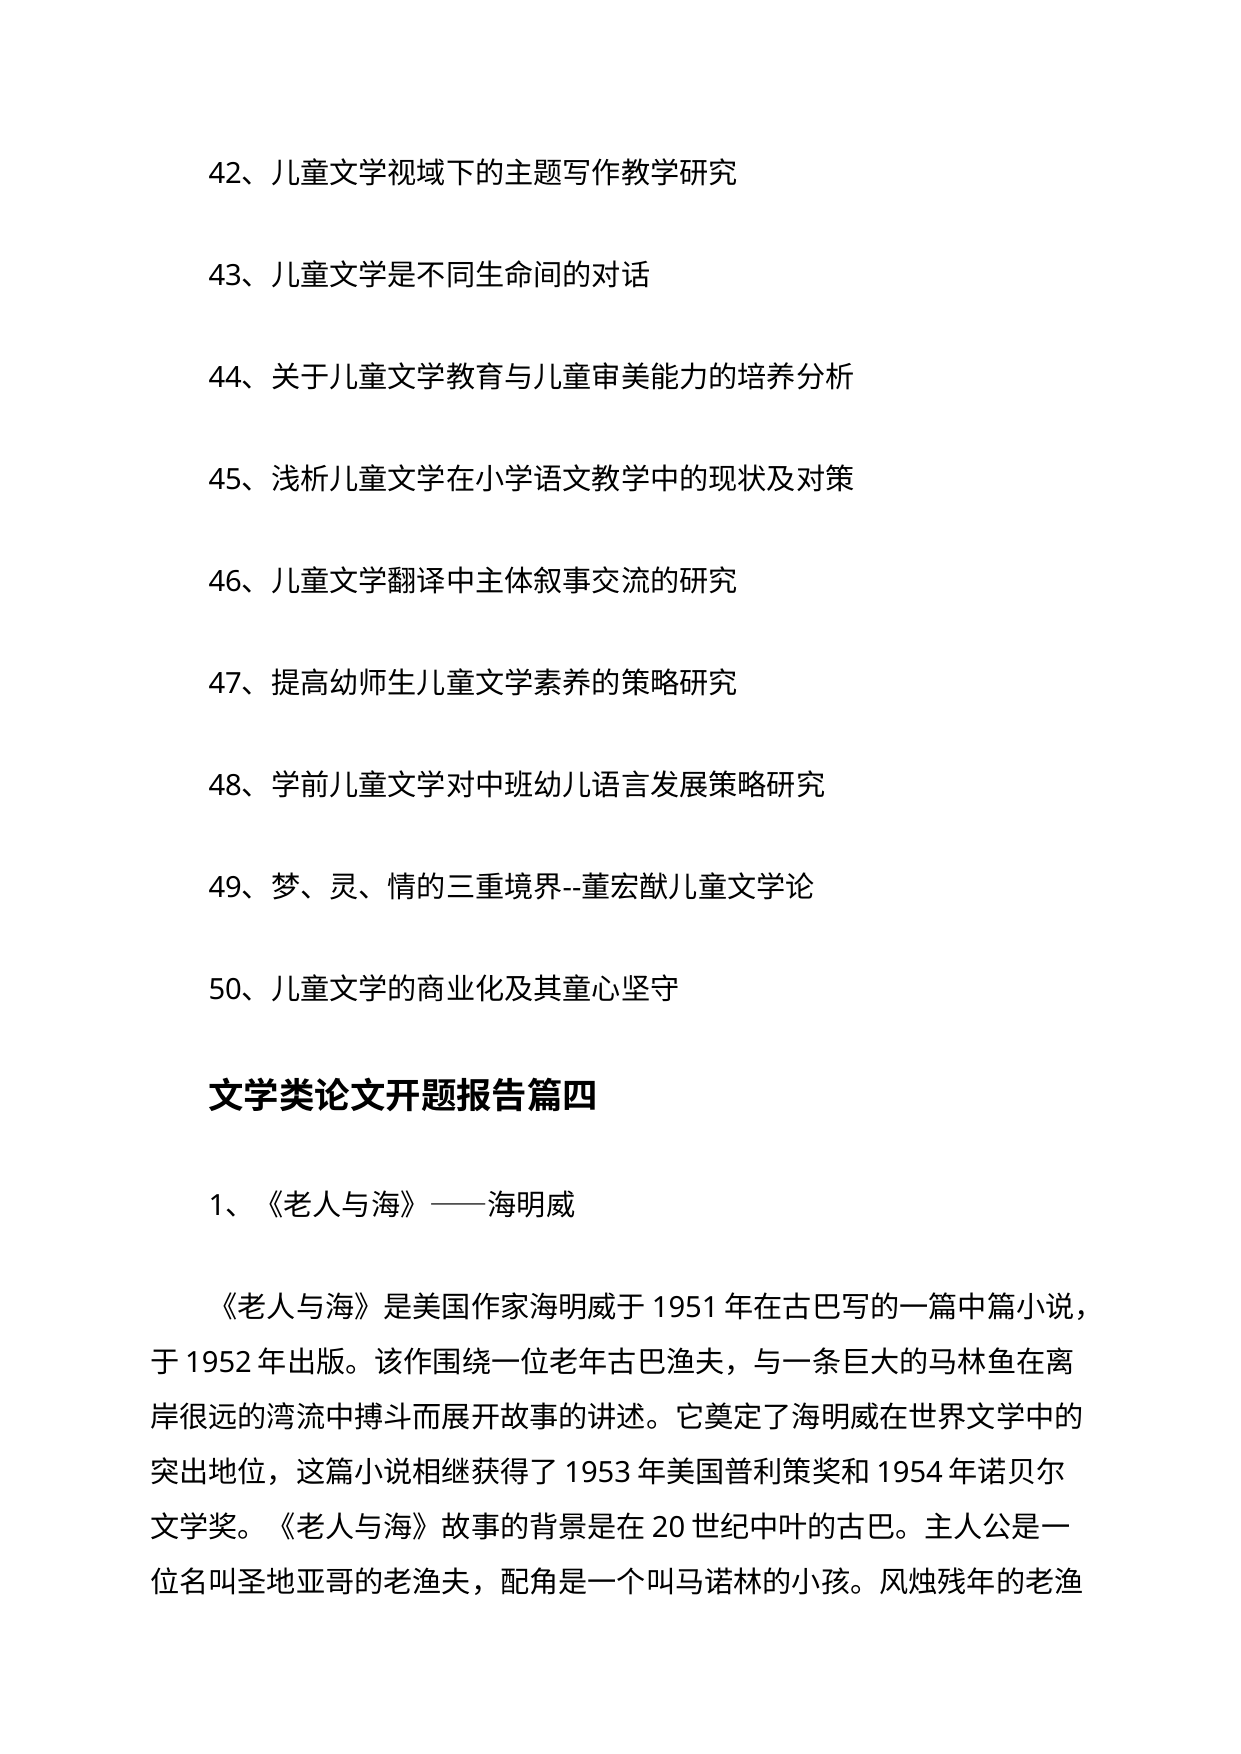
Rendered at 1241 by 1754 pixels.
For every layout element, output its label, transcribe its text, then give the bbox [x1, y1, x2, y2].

text 文学类论文开题报告篇四 [150, 1068, 1090, 1119]
text 47、提高幼师生儿童文学素养的策略研究 [150, 660, 1090, 702]
text 45、浅析儿童文学在小学语文教学中的现状及对策 [150, 456, 1090, 498]
text 44、关于儿童文学教育与儿童审美能力的培养分析 [150, 354, 1090, 396]
text 49、梦、灵、情的三重境界--董宏猷儿童文学论 [150, 864, 1090, 906]
text 1、《老人与海》——海明威 [150, 1181, 1090, 1224]
text 42、儿童文学视域下的主题写作教学研究 [150, 150, 1090, 192]
text 48、学前儿童文学对中班幼儿语言发展策略研究 [150, 762, 1090, 804]
text 43、儿童文学是不同生命间的对话 [150, 252, 1090, 294]
text 50、儿童文学的商业化及其童心坚守 [150, 966, 1090, 1008]
text 46、儿童文学翻译中主体叙事交流的研究 [150, 558, 1090, 600]
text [150, 1283, 1090, 1600]
